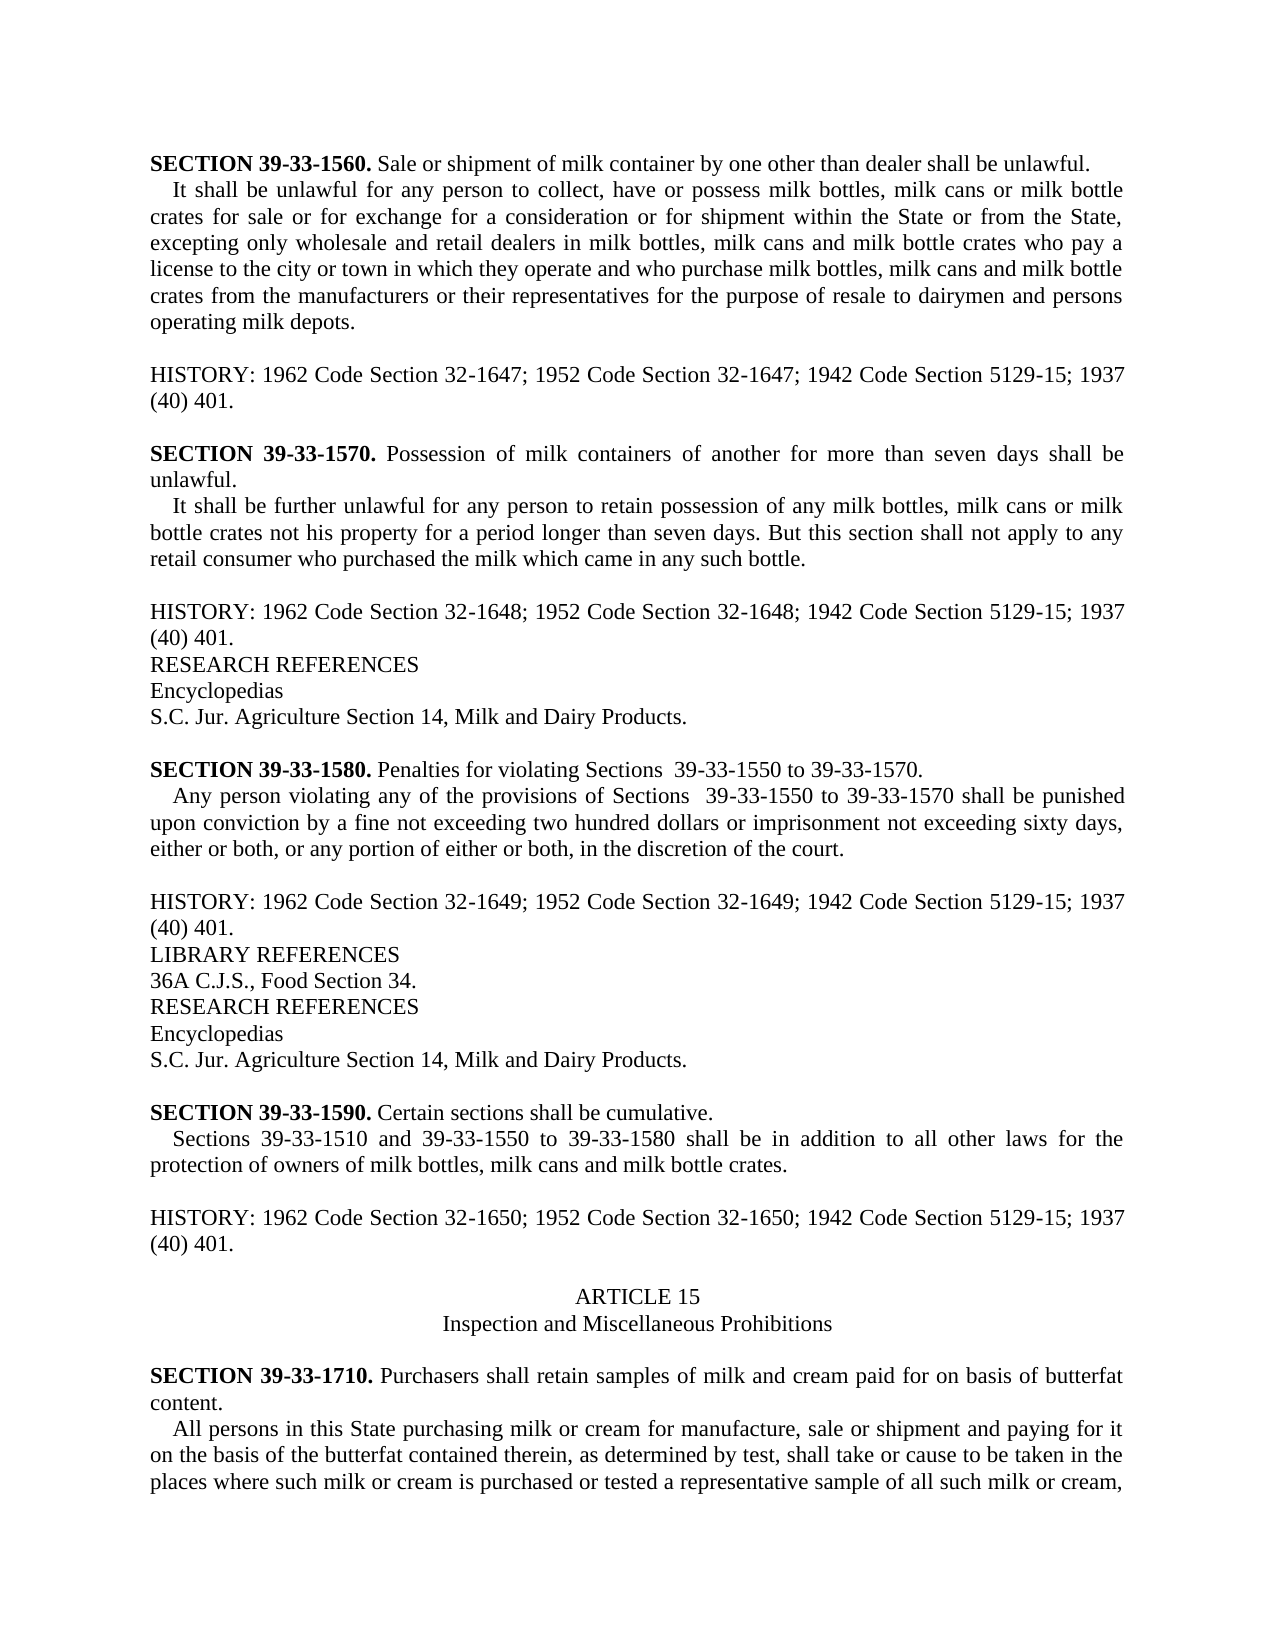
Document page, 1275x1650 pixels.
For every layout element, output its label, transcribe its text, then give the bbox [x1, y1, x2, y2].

text Encyclopedias [150, 1020, 1125, 1046]
text SECTION 39-33-1580. Penalties for violating Sections 39-33-1550 to 39-33-1570. [150, 756, 1125, 782]
text SECTION 39-33-1570. Possession of milk containers of another for more than seven days shall be unlawful. [150, 440, 1125, 493]
text S.C. Jur. Agriculture Section 14, Milk and Dairy Products. [150, 703, 1125, 730]
text HISTORY: 1962 Code Section 32-1647; 1952 Code Section 32-1647; 1942 Code Section 5129-15; 1937 (40) 401. [150, 361, 1125, 413]
text SECTION 39-33-1710. Purchasers shall retain samples of milk and cream paid for on basis of butterfat content. [150, 1362, 1125, 1415]
text SECTION 39-33-1590. Certain sections shall be cumulative. [150, 1099, 1125, 1125]
text It shall be further unlawful for any person to retain possession of any milk bottles, milk cans or milk bottle crates not his property for a period longer than seven days. But this section shall not apply to any retail consumer who purchased the milk which came in any such bottle. [150, 493, 1125, 572]
text HISTORY: 1962 Code Section 32-1648; 1952 Code Section 32-1648; 1942 Code Section 5129-15; 1937 (40) 401. [150, 598, 1125, 651]
text It shall be unlawful for any person to collect, have or possess milk bottles, milk cans or milk bottle crates for sale or for exchange for a consideration or for shipment within the State or from the State, excepting only wholesale and retail dealers in milk bottles, milk cans and milk bottle crates who pay a license to the city or town in which they operate and who purchase milk bottles, milk cans and milk bottle crates from the manufacturers or their representatives for the purpose of resale to dairymen and persons operating milk depots. [150, 176, 1125, 334]
text 36A C.J.S., Food Section 34. [150, 967, 1125, 993]
text Any person violating any of the provisions of Sections 39-33-1550 to 39-33-1570 shall be punished upon conviction by a fine not exceeding two hundred dollars or imprisonment not exceeding sixty days, either or both, or any portion of either or both, in the discretion of the court. [150, 782, 1125, 862]
text Sections 39-33-1510 and 39-33-1550 to 39-33-1580 shall be in addition to all other laws for the protection of owners of milk bottles, milk cans and milk bottle crates. [150, 1125, 1125, 1178]
text Inspection and Miscellaneous Prohibitions [150, 1309, 1125, 1336]
text ARTICLE 15 [150, 1283, 1125, 1309]
text HISTORY: 1962 Code Section 32-1649; 1952 Code Section 32-1649; 1942 Code Section 5129-15; 1937 (40) 401. [150, 888, 1125, 941]
text HISTORY: 1962 Code Section 32-1650; 1952 Code Section 32-1650; 1942 Code Section 5129-15; 1937 (40) 401. [150, 1204, 1125, 1257]
text RESEARCH REFERENCES [150, 993, 1125, 1020]
text RESEARCH REFERENCES [150, 651, 1125, 677]
text SECTION 39-33-1560. Sale or shipment of milk container by one other than dealer shall be unlawful. [150, 150, 1125, 176]
text LIBRARY REFERENCES [150, 941, 1125, 967]
text Encyclopedias [150, 677, 1125, 703]
text S.C. Jur. Agriculture Section 14, Milk and Dairy Products. [150, 1046, 1125, 1072]
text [150, 1415, 1125, 1494]
